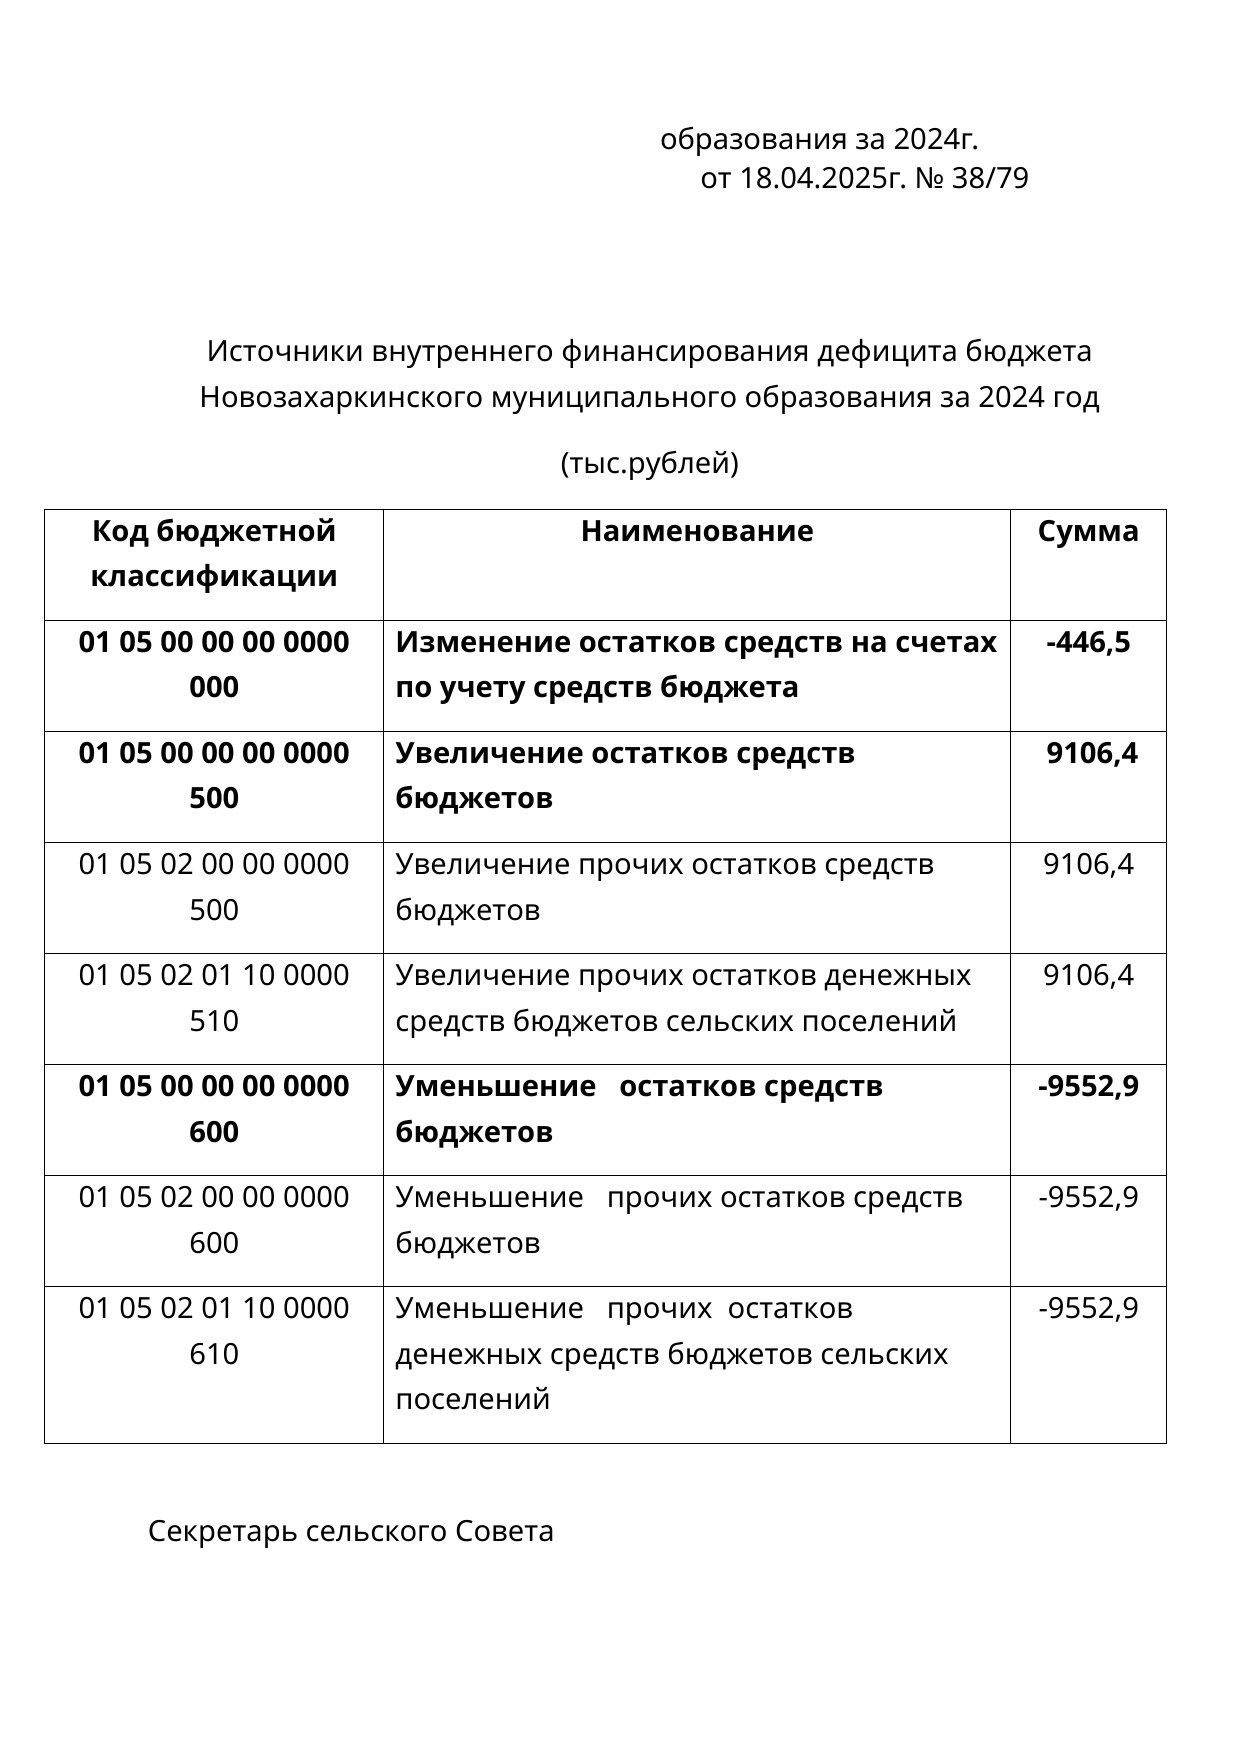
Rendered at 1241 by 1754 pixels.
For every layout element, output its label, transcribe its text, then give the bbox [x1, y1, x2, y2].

table_cell Уменьшение остатков средств бюджетов [384, 1065, 1010, 1175]
text от 18.04.2025г. № 38/79 [148, 158, 1152, 197]
table_cell -9552,9 [1011, 1065, 1166, 1175]
table_cell 01 05 00 00 00 0000 500 [45, 732, 383, 842]
text Источники внутреннего финансирования дефицита бюджета Новозахаркинского муниципального образования за 2024 год [148, 330, 1152, 416]
table_cell Увеличение прочих остатков денежных средств бюджетов сельских поселений [384, 954, 1010, 1064]
table_header Сумма [1011, 510, 1166, 620]
table_cell -446,5 [1011, 621, 1166, 731]
table_cell Увеличение прочих остатков средств бюджетов [384, 843, 1010, 953]
table_cell Изменение остатков средств на счетах по учету средств бюджета [384, 621, 1010, 731]
table_cell -9552,9 [1011, 1176, 1166, 1286]
table_cell 01 05 02 01 10 0000 610 [45, 1287, 383, 1443]
table_cell -9552,9 [1011, 1287, 1166, 1443]
text (тыс.рублей) [148, 442, 1152, 482]
table_cell 01 05 02 00 00 0000 600 [45, 1176, 383, 1286]
table_cell Уменьшение прочих остатков средств бюджетов [384, 1176, 1010, 1286]
text образования за 2024г. [148, 118, 1152, 158]
table_cell 01 05 00 00 00 0000 000 [45, 621, 383, 731]
table_cell 01 05 02 00 00 0000 500 [45, 843, 383, 953]
table_cell 9106,4 [1011, 732, 1166, 842]
table_cell 01 05 02 01 10 0000 510 [45, 954, 383, 1064]
text Секретарь сельского Совета [148, 1510, 1152, 1550]
table_header Код бюджетной классификации [45, 510, 383, 620]
table_cell Увеличение остатков средств бюджетов [384, 732, 1010, 842]
table_cell 9106,4 [1011, 954, 1166, 1064]
table_cell 9106,4 [1011, 843, 1166, 953]
table_cell Уменьшение прочих остатков денежных средств бюджетов сельских поселений [384, 1287, 1010, 1443]
table_header Наименование [384, 510, 1010, 620]
table_cell 01 05 00 00 00 0000 600 [45, 1065, 383, 1175]
